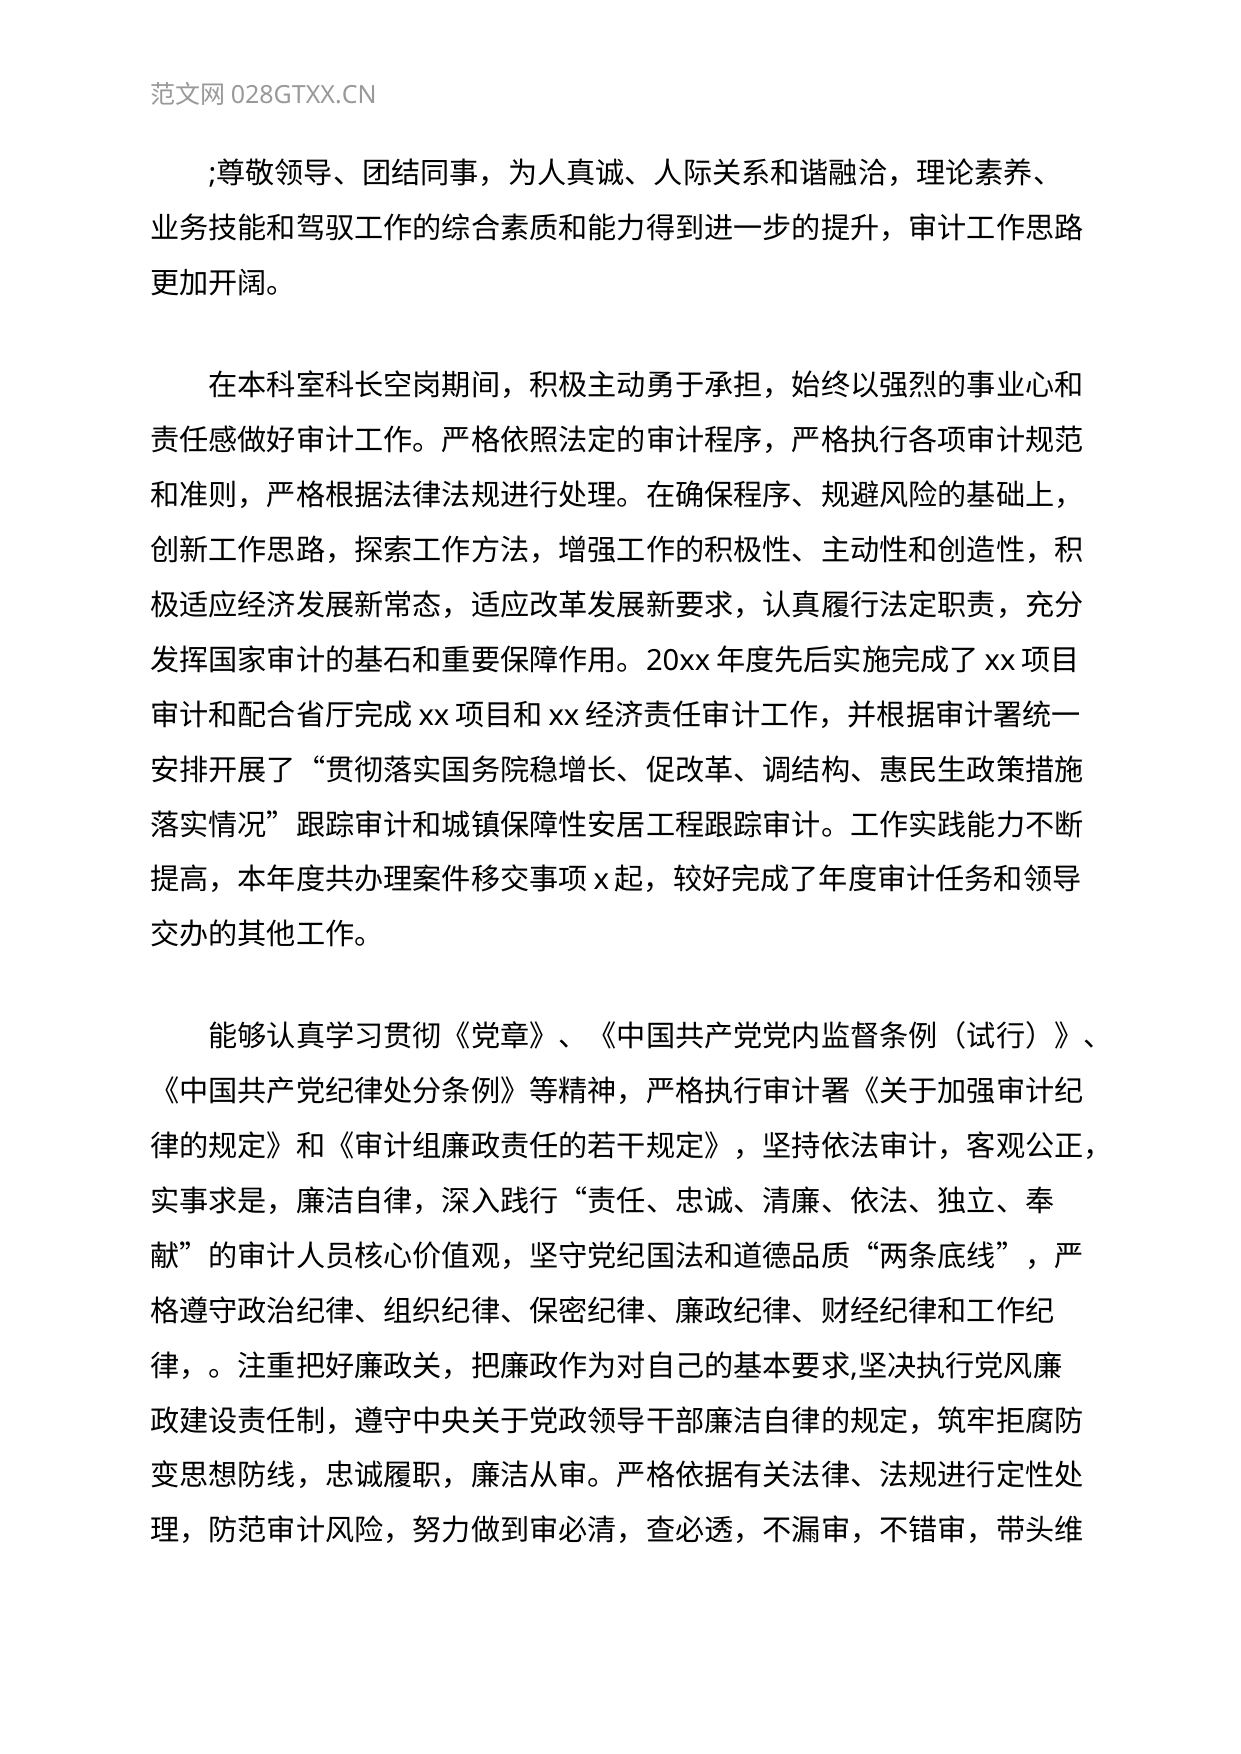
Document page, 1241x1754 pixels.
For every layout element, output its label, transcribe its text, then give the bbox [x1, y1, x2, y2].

text 在本科室科长空岗期间，积极主动勇于承担，始终以强烈的事业心和责任感做好审计工作。严格依照法定的审计程序，严格执行各项审计规范和准则，严格根据法律法规进行处理。在确保程序、规避风险的基础上，创新工作思路，探索工作方法，增强工作的积极性、主动性和创造性，积极适应经济发展新常态，适应改革发展新要求，认真履行法定职责，充分发挥国家审计的基石和重要保障作用。20xx年度先后实施完成了xx项目审计和配合省厅完成xx项目和xx经济责任审计工作，并根据审计署统一安排开展了“贯彻落实国务院稳增长、促改革、调结构、惠民生政策措施落实情况”跟踪审计和城镇保障性安居工程跟踪审计。工作实践能力不断提高，本年度共办理案件移交事项x起，较好完成了年度审计任务和领导交办的其他工作。 [150, 362, 1090, 953]
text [150, 1013, 1090, 1549]
text ;尊敬领导、团结同事，为人真诚、人际关系和谐融洽，理论素养、业务技能和驾驭工作的综合素质和能力得到进一步的提升，审计工作思路更加开阔。 [150, 150, 1090, 302]
